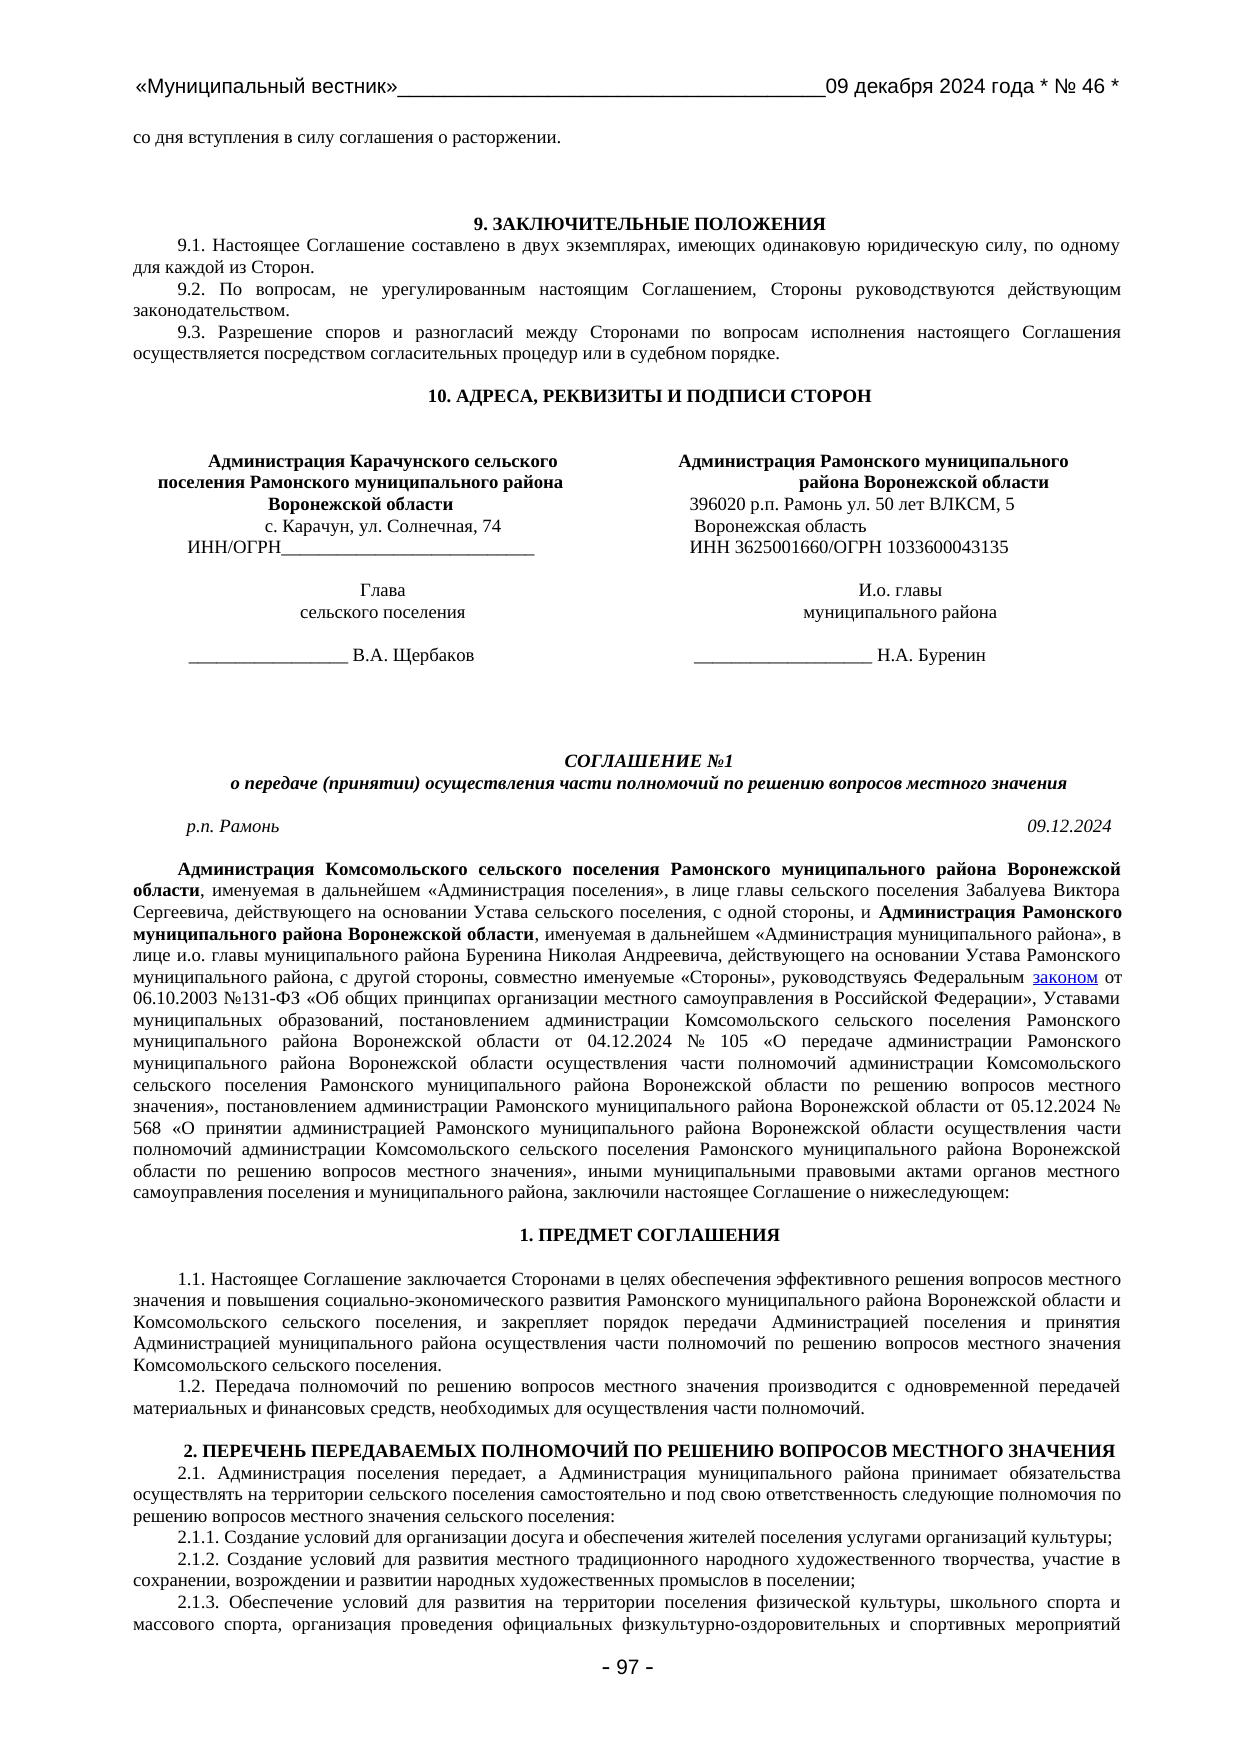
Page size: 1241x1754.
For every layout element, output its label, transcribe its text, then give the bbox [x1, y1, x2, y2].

text о передаче (принятии) осуществления части полномочий по решению вопросов местного значения [133, 772, 1122, 793]
text 2. ПЕРЕЧЕНЬ ПЕРЕДАВАЕМЫХ ПОЛНОМОЧИЙ ПО РЕШЕНИЮ ВОПРОСОВ МЕСТНОГО ЗНАЧЕНИЯ [133, 1440, 1122, 1462]
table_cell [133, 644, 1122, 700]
text р.п. Рамонь 09.12.2024 [133, 815, 1122, 836]
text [133, 126, 1122, 148]
text 2.1. Администрация поселения передает, а Администрация муниципального района принимает обязательства осуществлять на территории сельского поселения самостоятельно и под свою ответственность следующие полномочия по решению вопросов местного значения сельского поселения: [133, 1462, 1122, 1526]
text 9.2. По вопросам, не урегулированным настоящим Соглашением, Стороны руководствуются действующим законодательством. [133, 277, 1122, 321]
text 9.1. Настоящее Соглашение составлено в двух экземплярах, имеющих одинаковую юридическую силу, по одному для каждой из Сторон. [133, 234, 1122, 277]
text 1.2. Передача полномочий по решению вопросов местного значения производится с одновременной передачей материальных и финансовых средств, необходимых для осуществления части полномочий. [133, 1375, 1122, 1418]
text 1.1. Настоящее Соглашение заключается Сторонами в целях обеспечения эффективного решения вопросов местного значения и повышения социально-экономического развития Рамонского муниципального района Воронежской области и Комсомольского сельского поселения, и закрепляет порядок передачи Администрацией поселения и принятия Администрацией муниципального района осуществления части полномочий по решению вопросов местного значения Комсомольского сельского поселения. [133, 1267, 1122, 1375]
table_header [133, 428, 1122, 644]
text Администрация Комсомольского сельского поселения Рамонского муниципального района Воронежской области, именуемая в дальнейшем «Администрация поселения», в лице главы сельского поселения Забалуева Виктора Сергеевича, действующего на основании Устава сельского поселения, с одной стороны, и Администрация Рамонского муниципального района Воронежской области, именуемая в дальнейшем «Администрация муниципального района», в лице и.о. главы муниципального района Буренина Николая Андреевича, действующего на основании Устава Рамонского муниципального района, с другой стороны, совместно именуемые «Стороны», руководствуясь Федеральным законом от 06.10.2003 №131-ФЗ «Об общих принципах организации местного самоуправления в Российской Федерации», Уставами муниципальных образований, постановлением администрации Комсомольского сельского поселения Рамонского муниципального района Воронежской области от 04.12.2024 № 105 «О передаче администрации Рамонского муниципального района Воронежской области осуществления части полномочий администрации Комсомольского сельского поселения Рамонского муниципального района Воронежской области по решению вопросов местного значения», постановлением администрации Рамонского муниципального района Воронежской области от 05.12.2024 № 568 «О принятии администрацией Рамонского муниципального района Воронежской области осуществления части полномочий администрации Комсомольского сельского поселения Рамонского муниципального района Воронежской области по решению вопросов местного значения», иными муниципальными правовыми актами органов местного самоуправления поселения и муниципального района, заключили настоящее Соглашение о нижеследующем: [133, 858, 1122, 1203]
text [133, 1591, 1122, 1634]
text 2.1.1. Создание условий для организации досуга и обеспечения жителей поселения услугами организаций культуры; [133, 1526, 1122, 1548]
text 10. АДРЕСА, РЕКВИЗИТЫ И ПОДПИСИ СТОРОН [133, 385, 1122, 407]
text 9.3. Разрешение споров и разногласий между Сторонами по вопросам исполнения настоящего Соглашения осуществляется посредством согласительных процедур или в судебном порядке. [133, 321, 1122, 364]
text СОГЛАШЕНИЕ №1 [133, 750, 1122, 772]
text 1. ПРЕДМЕТ СОГЛАШЕНИЯ [133, 1224, 1122, 1246]
text 2.1.2. Создание условий для развития местного традиционного народного художественного творчества, участие в сохранении, возрождении и развитии народных художественных промыслов в поселении; [133, 1548, 1122, 1591]
text 9. ЗАКЛЮЧИТЕЛЬНЫЕ ПОЛОЖЕНИЯ [133, 213, 1122, 234]
